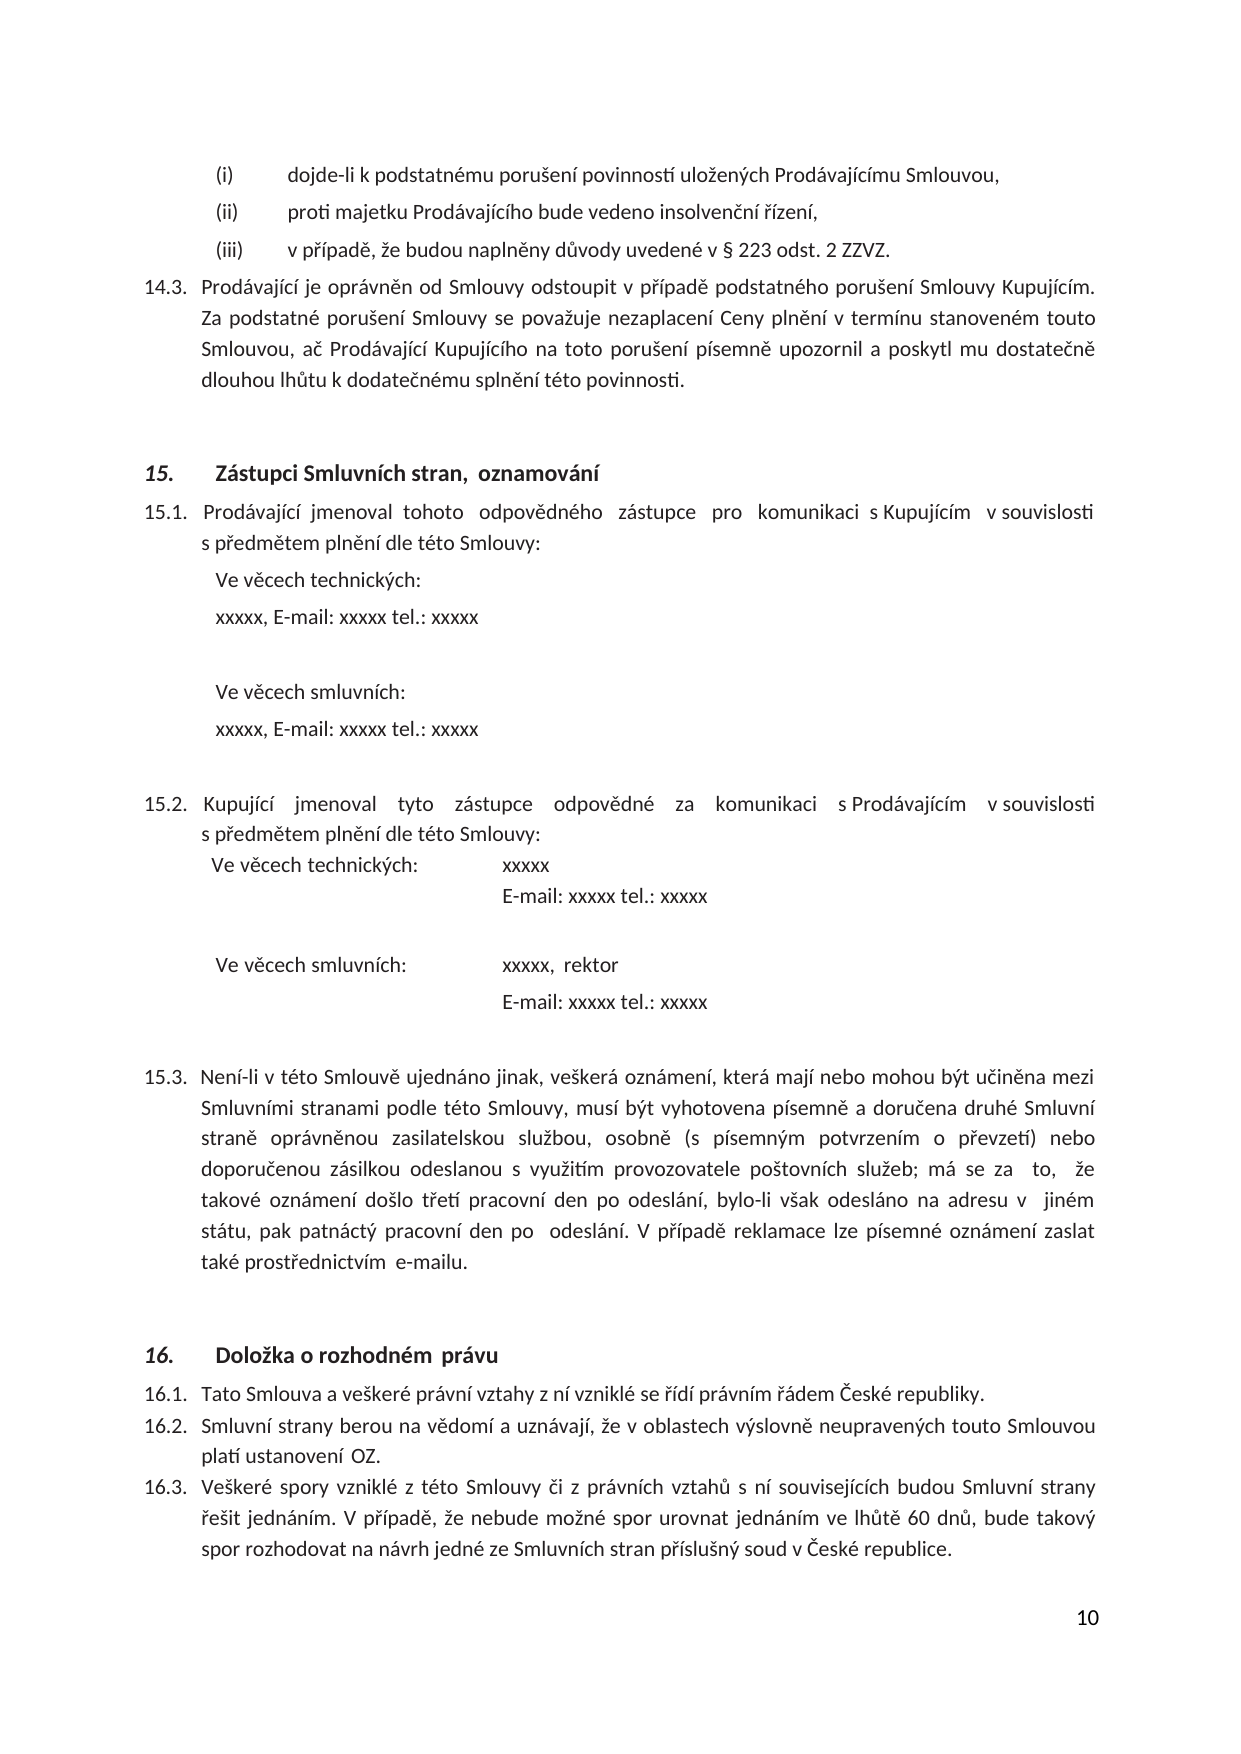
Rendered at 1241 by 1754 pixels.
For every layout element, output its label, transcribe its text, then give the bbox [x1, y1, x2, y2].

list Smluvní strany berou na vědomí a uznávají, že v oblastech výslovně neupravených touto Smlouvou platí ustanovení OZ. [144, 1412, 1097, 1469]
list Tato Smlouva a veškeré právní vztahy z ní vzniklé se řídí právním řádem České republiky. [144, 1381, 1107, 1407]
text E-mail: xxxxx tel.: xxxxx [502, 988, 1107, 1015]
text 15.3. Není-li v této Smlouvě ujednáno jinak, veškerá oznámení, která mají nebo mohou být učiněna mezi Smluvními stranami podle této Smlouvy, musí být vyhotovena písemně a doručena druhé Smluvní straně oprávněnou zasilatelskou službou, osobně (s písemným potvrzením o převzetí) nebo doporučenou zásilkou odeslanou s využitím provozovatele poštovních služeb; má se za to, že takové oznámení došlo třetí pracovní den po odeslání, bylo-li však odesláno na adresu v jiném státu, pak patnáctý pracovní den po odeslání. V případě reklamace lze písemné oznámení zaslat také prostřednictvím e-mailu. [143, 1063, 1096, 1274]
subtitle Doložka o rozhodném právu [144, 1341, 1107, 1370]
text E-mail: xxxxx tel.: xxxxx [502, 883, 1107, 909]
list dojde-li k podstatnému porušení povinností uložených Prodávajícímu Smlouvou, [215, 161, 1107, 188]
text Ve věcech smluvních: [215, 678, 1107, 704]
text Ve věcech technických: [215, 566, 1107, 593]
list v případě, že budou naplněny důvody uvedené v § 223 odst. 2 ZZVZ. [215, 236, 1107, 262]
text Ve věcech smluvních: xxxxx, rektor [215, 951, 1107, 978]
text xxxxx, E-mail: xxxxx tel.: xxxxx [215, 715, 1107, 742]
text xxxxx, E-mail: xxxxx tel.: xxxxx [215, 603, 1107, 630]
list Prodávající je oprávněn od Smlouvy odstoupit v případě podstatného porušení Smlouvy Kupujícím. Za podstatné porušení Smlouvy se považuje nezaplacení Ceny plnění v termínu stanoveném touto Smlouvou, ač Prodávající Kupujícího na toto porušení písemně upozornil a poskytl mu dostatečně dlouhou lhůtu k dodatečnému splnění této povinnosti. [143, 273, 1096, 392]
list Veškeré spory vzniklé z této Smlouvy či z právních vztahů s ní souvisejících budou Smluvní strany řešit jednáním. V případě, že nebude možné spor urovnat jednáním ve lhůtě 60 dnů, bude takový spor rozhodovat na návrh jedné ze Smluvních stran příslušný soud v České republice. [143, 1473, 1097, 1562]
text 15.1. Prodávající jmenoval tohoto odpovědného zástupce pro komunikaci s Kupujícím v souvislosti s předmětem plnění dle této Smlouvy: [143, 498, 1097, 556]
subtitle Zástupci Smluvních stran, oznamování [144, 458, 1107, 487]
text Ve věcech technických: xxxxx [211, 851, 1107, 878]
text 15.2. Kupující jmenoval tyto zástupce odpovědné za komunikaci s Prodávajícím v souvislosti s předmětem plnění dle této Smlouvy: [143, 790, 1097, 847]
list proti majetku Prodávajícího bude vedeno insolvenční řízení, [215, 198, 1107, 225]
